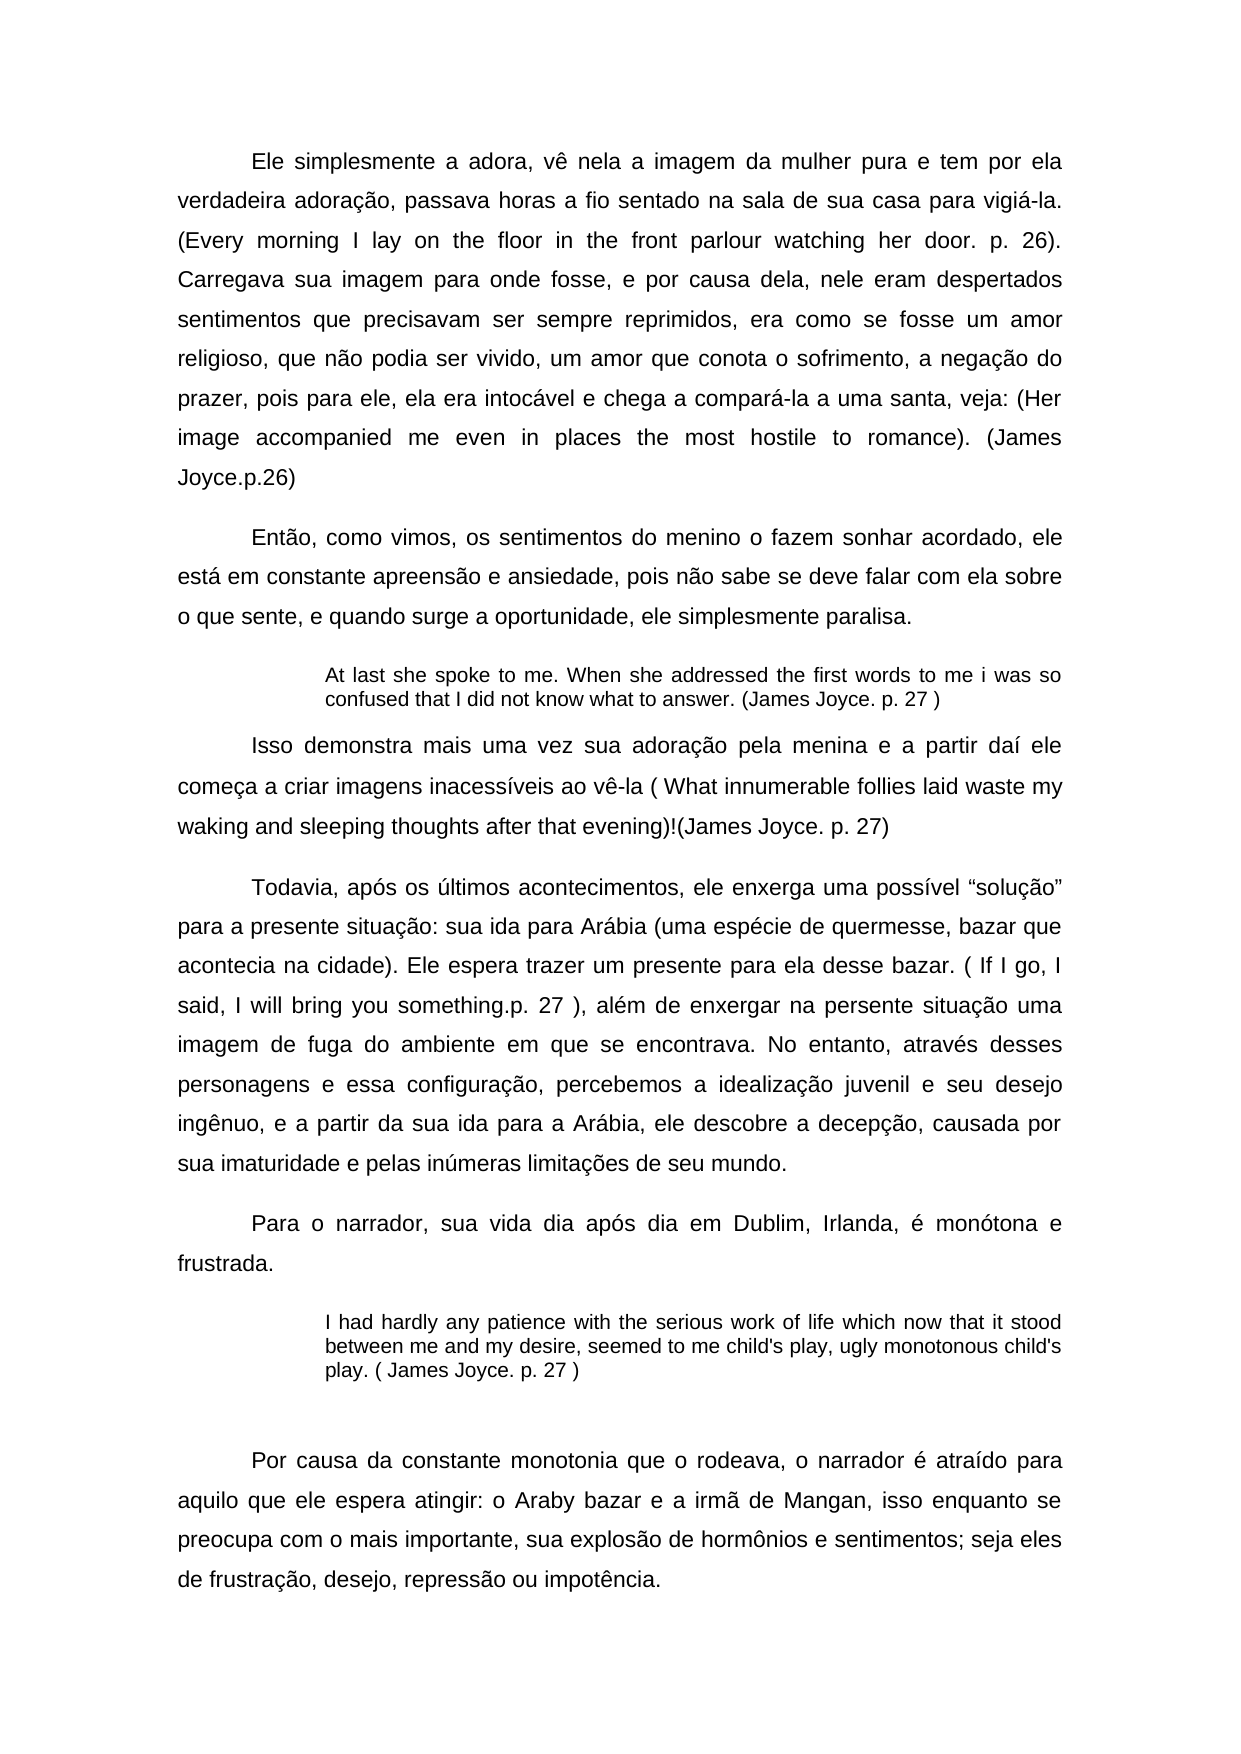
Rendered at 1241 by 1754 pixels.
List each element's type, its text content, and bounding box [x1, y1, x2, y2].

text Todavia, após os últimos acontecimentos, ele enxerga uma possível “solução” para a presente situação: sua ida para Arábia (uma espécie de quermesse, bazar que acontecia na cidade). Ele espera trazer um presente para ela desse bazar. ( If I go, I said, I will bring you something.p. 27 ), além de enxergar na persente situação uma imagem de fuga do ambiente em que se encontrava. No entanto, através desses personagens e essa configuração, percebemos a idealização juvenil e seu desejo ingênuo, e a partir da sua ida para a Arábia, ele descobre a decepção, causada por sua imaturidade e pelas inúmeras limitações de seu mundo. [177, 873, 1063, 1176]
text Por causa da constante monotonia que o rodeava, o narrador é atraído para aquilo que ele espera atingir: o Araby bazar e a irmã de Mangan, isso enquanto se preocupa com o mais importante, sua explosão de hormônios e sentimentos; seja eles de frustração, desejo, repressão ou impotência. [177, 1447, 1063, 1592]
text I had hardly any patience with the serious work of life which now that it stood between me and my desire, seemed to me child's play, ugly monotonous child's play. ( James Joyce. p. 27 ) [325, 1310, 1063, 1382]
text Ele simplesmente a adora, vê nela a imagem da mulher pura e tem por ela verdadeira adoração, passava horas a fio sentado na sala de sua casa para vigiá-la. (Every morning I lay on the floor in the front parlour watching her door. p. 26). Carregava sua imagem para onde fosse, e por causa dela, nele eram despertados sentimentos que precisavam ser sempre reprimidos, era como se fosse um amor religioso, que não podia ser vivido, um amor que conota o sofrimento, a negação do prazer, pois para ele, ela era intocável e chega a compará-la a uma santa, veja: (Her image accompanied me even in places the most hostile to romance). (James Joyce.p.26) [177, 148, 1063, 490]
text Então, como vimos, os sentimentos do menino o fazem sonhar acordado, ele está em constante apreensão e ansiedade, pois não sabe se deve falar com ela sobre o que sente, e quando surge a oportunidade, ele simplesmente paralisa. [177, 524, 1063, 629]
text At last she spoke to me. When she addressed the first words to me i was so confused that I did not know what to answer. (James Joyce. p. 27 ) [325, 663, 1063, 711]
text Para o narrador, sua vida dia após dia em Dublim, Irlanda, é monótona e frustrada. [177, 1210, 1063, 1276]
text Isso demonstra mais uma vez sua adoração pela menina e a partir daí ele começa a criar imagens inacessíveis ao vê-la ( What innumerable follies laid waste my waking and sleeping thoughts after that evening)!(James Joyce. p. 27) [177, 732, 1063, 839]
